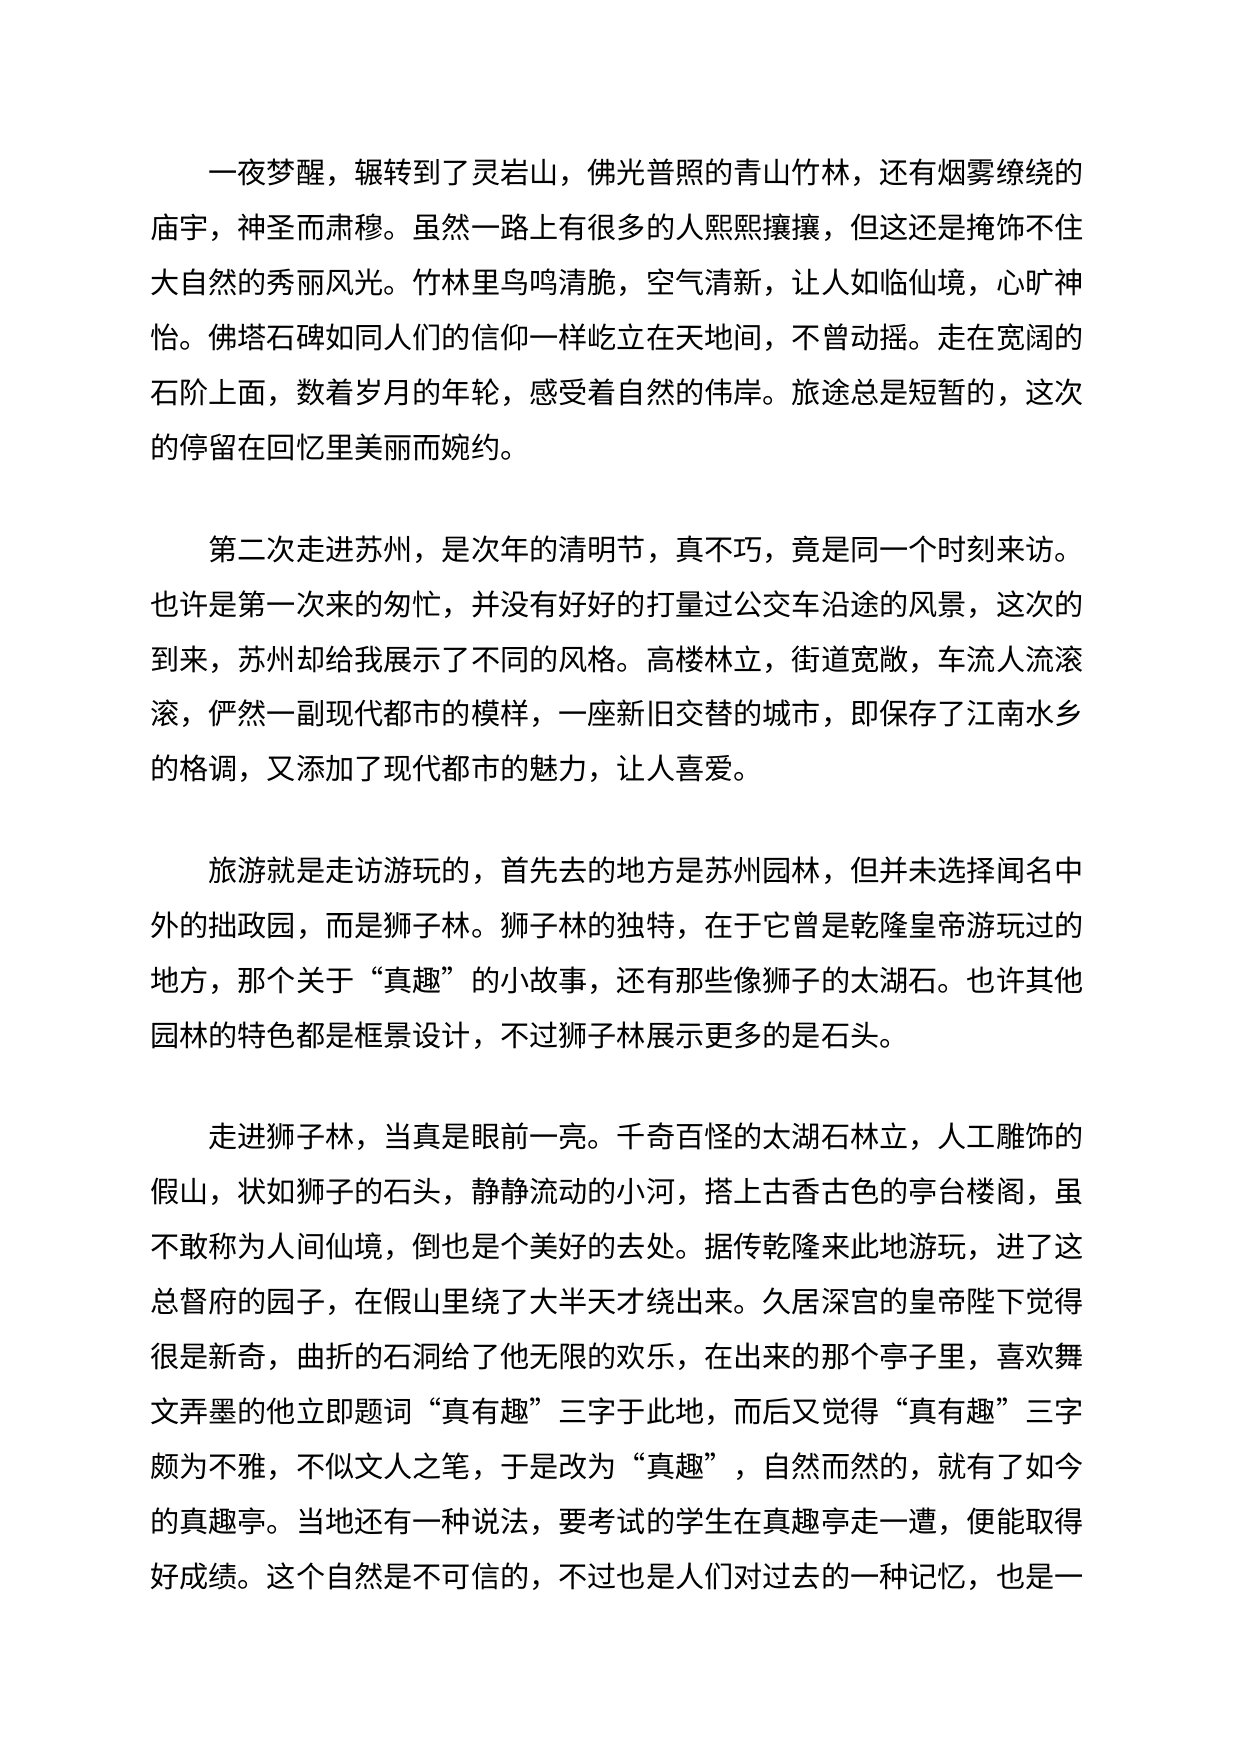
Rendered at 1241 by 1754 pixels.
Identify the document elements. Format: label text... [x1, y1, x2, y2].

text 旅游就是走访游玩的，首先去的地方是苏州园林，但并未选择闻名中外的拙政园，而是狮子林。狮子林的独特，在于它曾是乾隆皇帝游玩过的地方，那个关于“真趣”的小故事，还有那些像狮子的太湖石。也许其他园林的特色都是框景设计，不过狮子林展示更多的是石头。 [150, 848, 1090, 1054]
text 一夜梦醒，辗转到了灵岩山，佛光普照的青山竹林，还有烟雾缭绕的庙宇，神圣而肃穆。虽然一路上有很多的人熙熙攘攘，但这还是掩饰不住大自然的秀丽风光。竹林里鸟鸣清脆，空气清新，让人如临仙境，心旷神怡。佛塔石碑如同人们的信仰一样屹立在天地间，不曾动摇。走在宽阔的石阶上面，数着岁月的年轮，感受着自然的伟岸。旅途总是短暂的，这次的停留在回忆里美丽而婉约。 [150, 150, 1090, 467]
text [150, 1114, 1090, 1596]
text 第二次走进苏州，是次年的清明节，真不巧，竟是同一个时刻来访。也许是第一次来的匆忙，并没有好好的打量过公交车沿途的风景，这次的到来，苏州却给我展示了不同的风格。高楼林立，街道宽敞，车流人流滚滚，俨然一副现代都市的模样，一座新旧交替的城市，即保存了江南水乡的格调，又添加了现代都市的魅力，让人喜爱。 [150, 526, 1090, 788]
